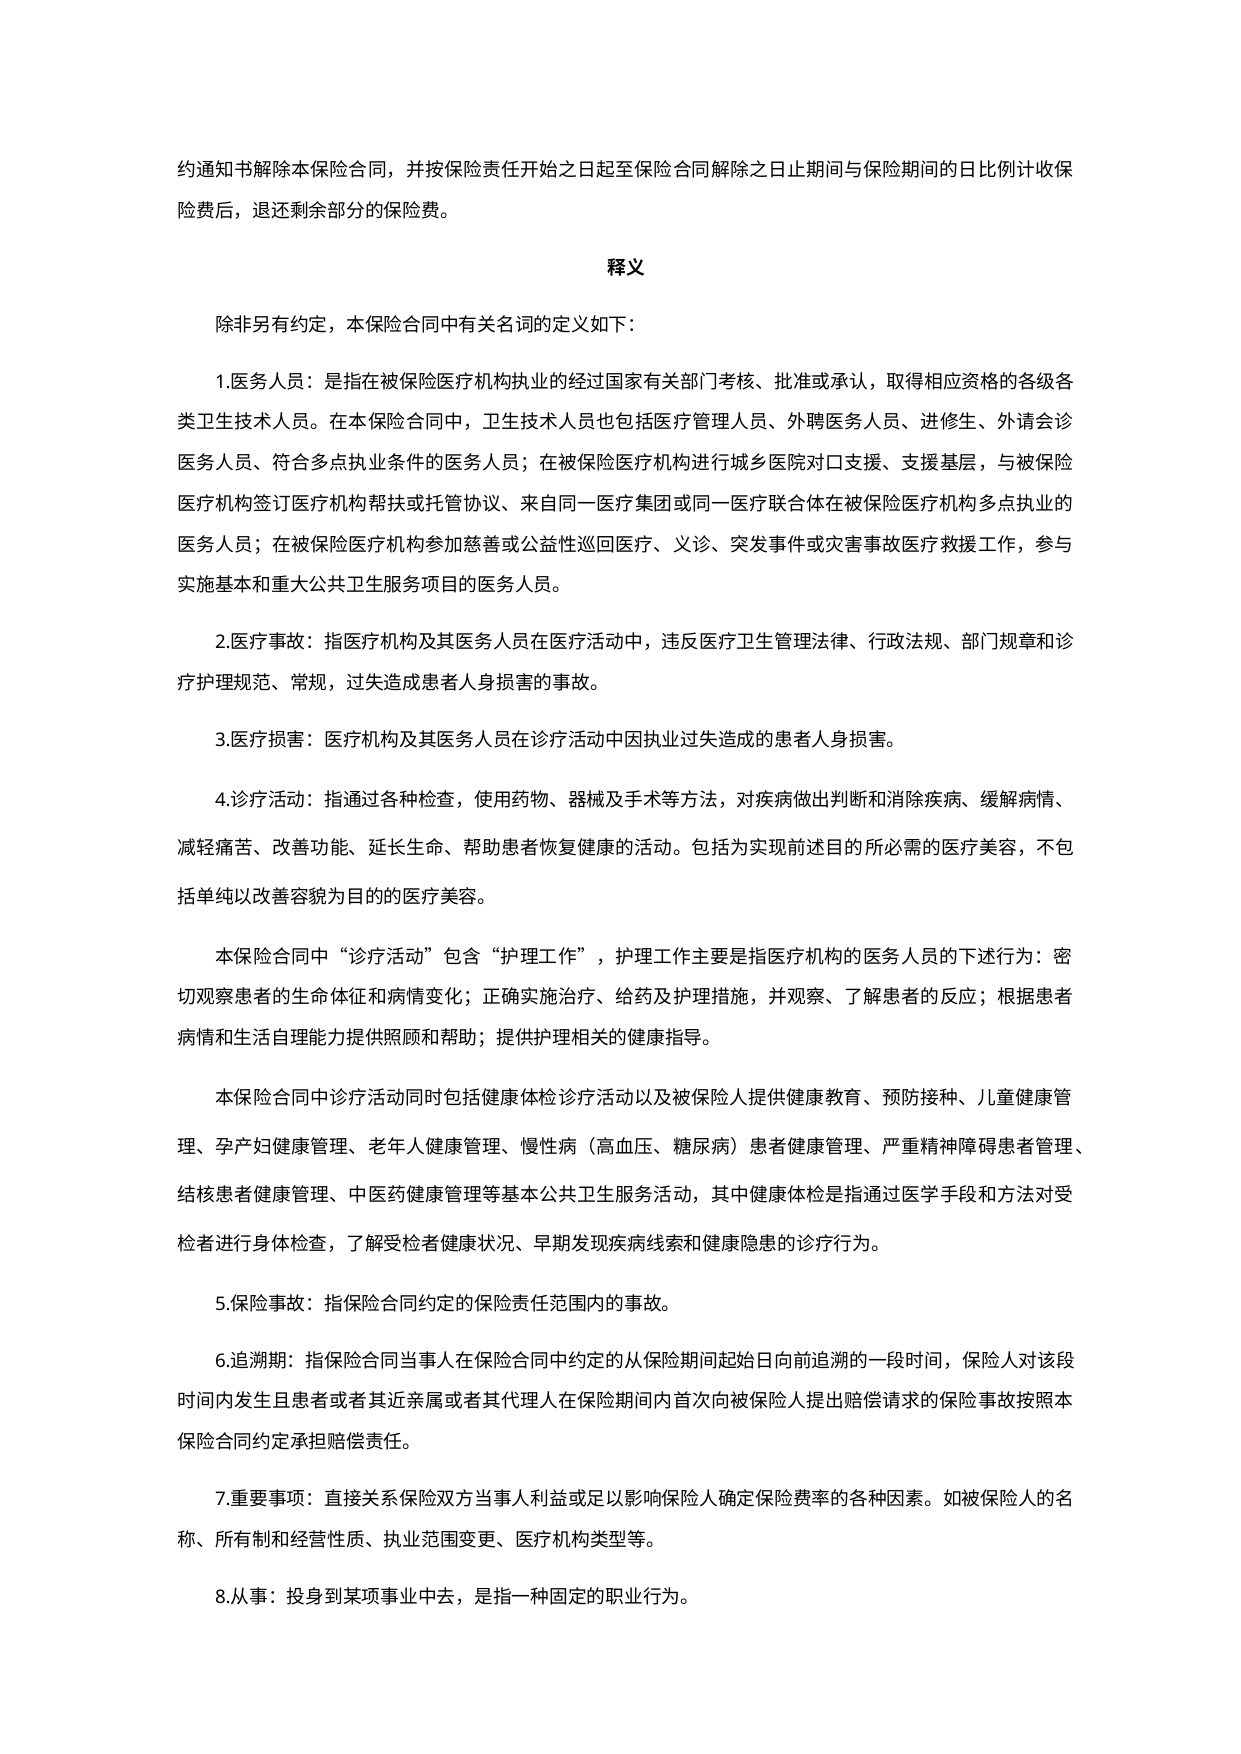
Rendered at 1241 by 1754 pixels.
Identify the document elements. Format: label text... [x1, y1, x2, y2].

text 释义 [177, 252, 1075, 279]
text 8.从事：投身到某项事业中去，是指一种固定的职业行为。 [177, 1582, 1075, 1609]
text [177, 155, 1075, 223]
text 5.保险事故：指保险合同约定的保险责任范围内的事故。 [177, 1288, 1075, 1316]
text 6.追溯期：指保险合同当事人在保险合同中约定的从保险期间起始日向前追溯的一段时间，保险人对该段时间内发生且患者或者其近亲属或者其代理人在保险期间内首次向被保险人提出赔偿请求的保险事故按照本保险合同约定承担赔偿责任。 [177, 1345, 1075, 1454]
text 2.医疗事故：指医疗机构及其医务人员在医疗活动中，违反医疗卫生管理法律、行政法规、部门规章和诊疗护理规范、常规，过失造成患者人身损害的事故。 [177, 627, 1075, 695]
text 4.诊疗活动：指通过各种检查，使用药物、器械及手术等方法，对疾病做出判断和消除疾病、缓解病情、减轻痛苦、改善功能、延长生命、帮助患者恢复健康的活动。包括为实现前述目的所必需的医疗美容，不包括单纯以改善容貌为目的的医疗美容。 [177, 782, 1075, 912]
text 本保险合同中诊疗活动同时包括健康体检诊疗活动以及被保险人提供健康教育、预防接种、儿童健康管理、孕产妇健康管理、老年人健康管理、慢性病（高血压、糖尿病）患者健康管理、严重精神障碍患者管理、结核患者健康管理、中医药健康管理等基本公共卫生服务活动，其中健康体检是指通过医学手段和方法对受检者进行身体检查，了解受检者健康状况、早期发现疾病线索和健康隐患的诊疗行为。 [177, 1080, 1075, 1259]
text 本保险合同中“诊疗活动”包含“护理工作”，护理工作主要是指医疗机构的医务人员的下述行为：密切观察患者的生命体征和病情变化；正确实施治疗、给药及护理措施，并观察、了解患者的反应；根据患者病情和生活自理能力提供照顾和帮助；提供护理相关的健康指导。 [177, 941, 1075, 1050]
text 除非另有约定，本保险合同中有关名词的定义如下： [177, 309, 1075, 337]
text 3.医疗损害：医疗机构及其医务人员在诊疗活动中因执业过失造成的患者人身损害。 [177, 725, 1075, 752]
text 1.医务人员：是指在被保险医疗机构执业的经过国家有关部门考核、批准或承认，取得相应资格的各级各类卫生技术人员。在本保险合同中，卫生技术人员也包括医疗管理人员、外聘医务人员、进修生、外请会诊医务人员、符合多点执业条件的医务人员；在被保险医疗机构进行城乡医院对口支援、支援基层，与被保险医疗机构签订医疗机构帮扶或托管协议、来自同一医疗集团或同一医疗联合体在被保险医疗机构多点执业的医务人员；在被保险医疗机构参加慈善或公益性巡回医疗、义诊、突发事件或灾害事故医疗救援工作，参与实施基本和重大公共卫生服务项目的医务人员。 [177, 366, 1075, 597]
text 7.重要事项：直接关系保险双方当事人利益或足以影响保险人确定保险费率的各种因素。如被保险人的名称、所有制和经营性质、执业范围变更、医疗机构类型等。 [177, 1484, 1075, 1552]
